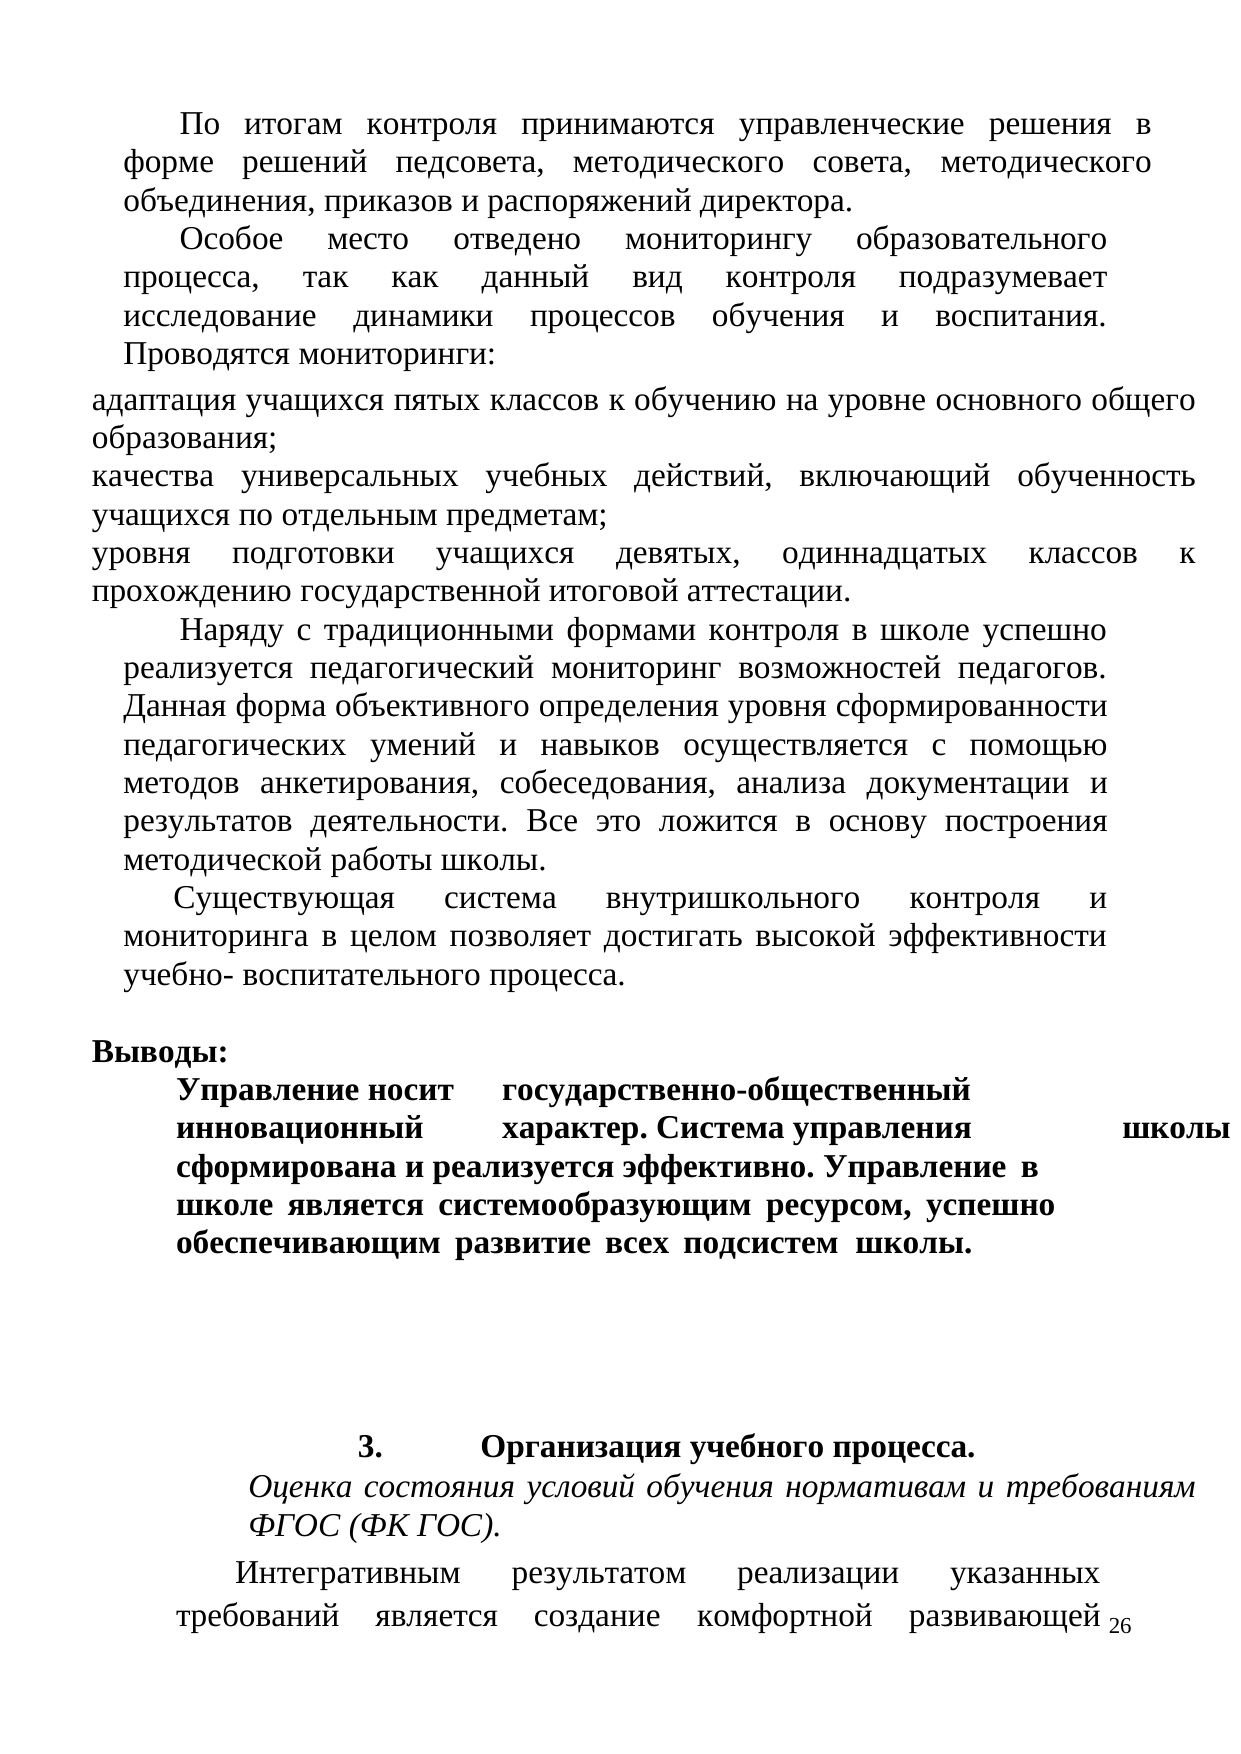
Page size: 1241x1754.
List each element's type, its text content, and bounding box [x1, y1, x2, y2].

text качества универсальных учебных действий, включающий обученность учащихся по отдельным предметам; [92, 456, 1196, 532]
text Наряду с традиционными формами контроля в школе успешно реализуется педагогический мониторинг возможностей педагогов. Данная форма объективного определения уровня сформированности педагогических умений и навыков осуществляется с помощью методов анкетирования, собеседования, анализа документации и результатов деятельности. Все это ложится в основу построения методической работы школы. [123, 609, 1108, 877]
subtitle Организация учебного процесса. [358, 1426, 1196, 1464]
text Существующая система внутришкольного контроля и мониторинга в целом позволяет достигать высокой эффективности учебно- воспитательного процесса. [123, 877, 1107, 992]
text уровня подготовки учащихся девятых, одиннадцатых классов к прохождению государственной итоговой аттестации. [92, 532, 1196, 609]
text По итогам контроля принимаются управленческие решения в форме решений педсовета, методического совета, методического объединения, приказов и распоряжений директора. [123, 103, 1152, 218]
text адаптация учащихся пятых классов к обучению на уровне основного общего образования; [92, 379, 1196, 456]
text Управление носит государственно-общественный инновационный характер. Система управления школы сформирована и реализуется эффективно. Управление в школе является системообразующим ресурсом, успешно обеспечивающим развитие всех подсистем школы. [176, 1069, 1107, 1261]
text Оценка состояния условий обучения нормативам и требованиям ФГОС (ФК ГОС). [248, 1467, 1196, 1543]
text Выводы: [92, 1031, 1196, 1069]
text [176, 1552, 1101, 1633]
text Особое место отведено мониторингу образовательного процесса, так как данный вид контроля подразумевает исследование динамики процессов обучения и воспитания. Проводятся мониторинги: [123, 218, 1107, 371]
